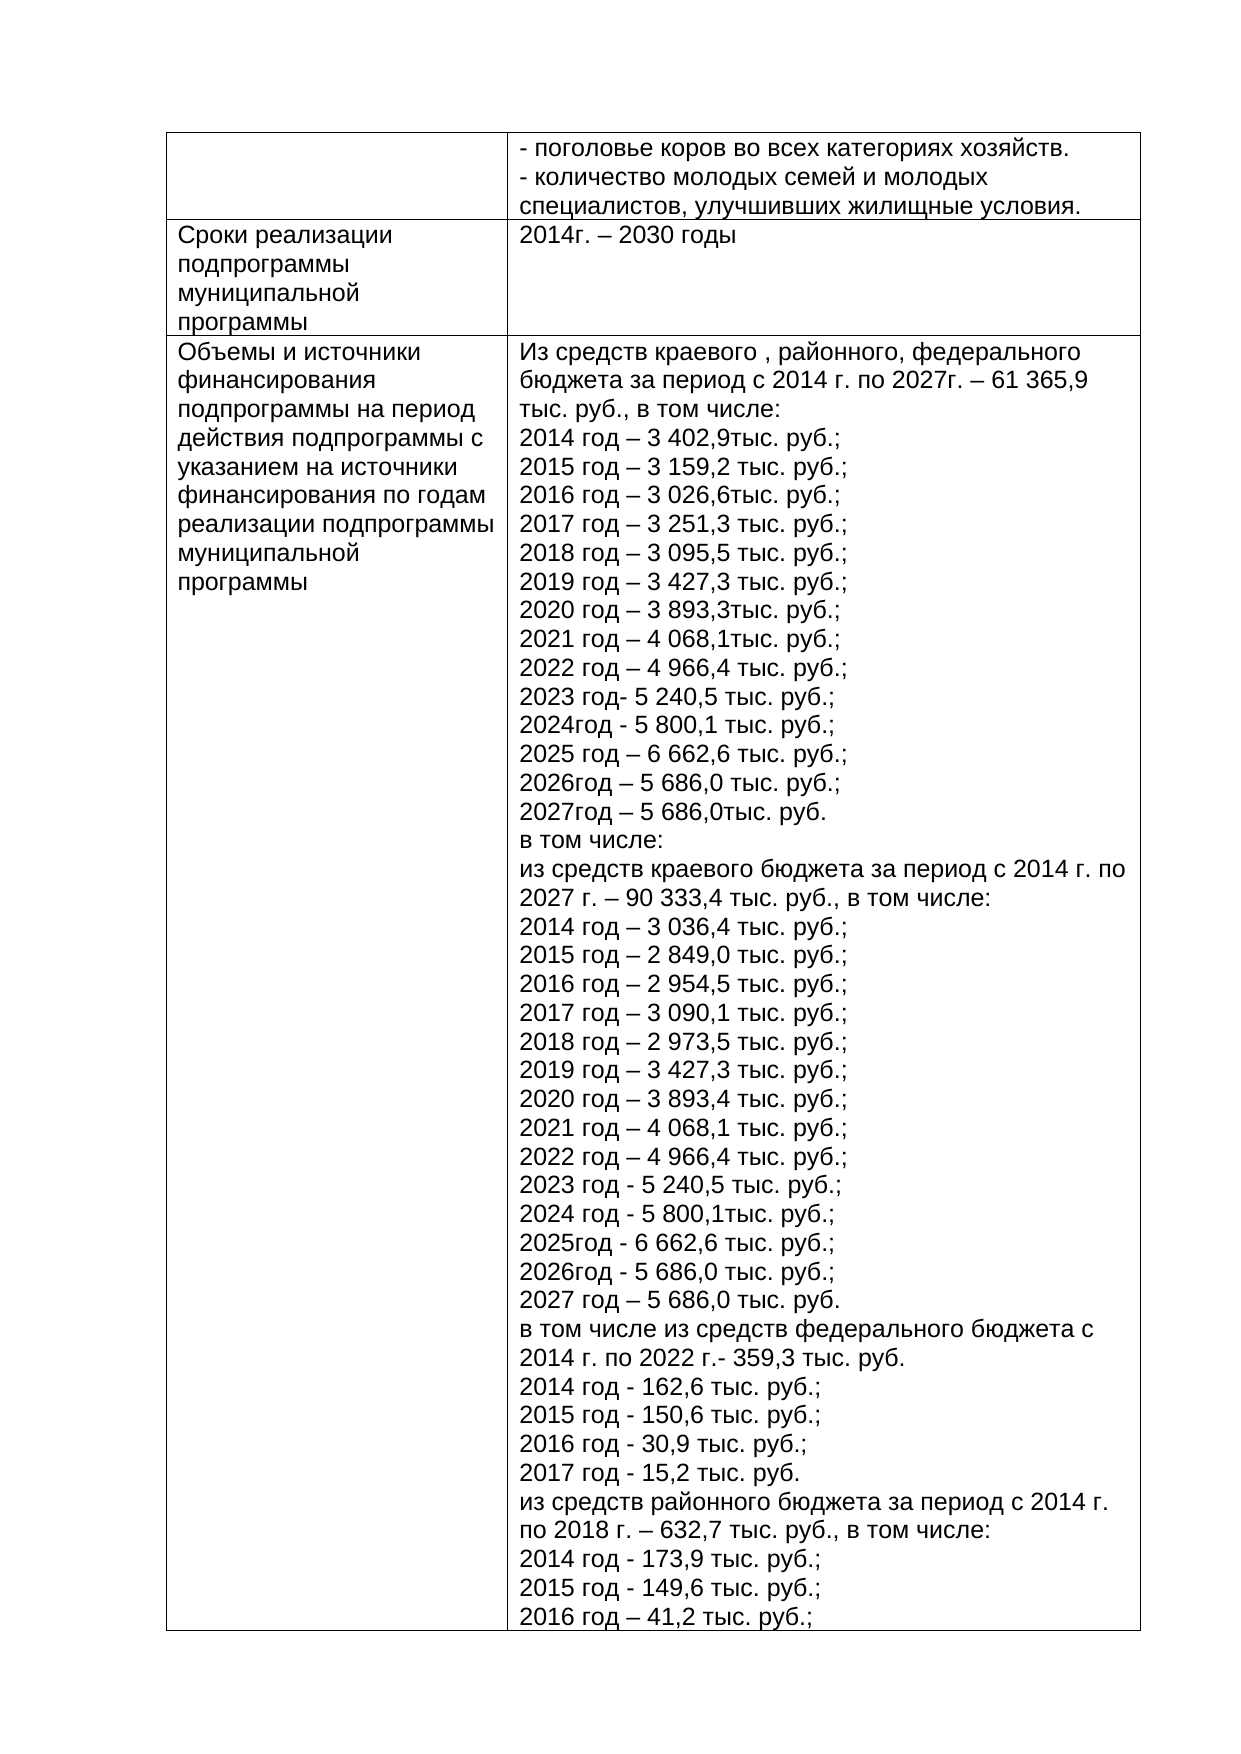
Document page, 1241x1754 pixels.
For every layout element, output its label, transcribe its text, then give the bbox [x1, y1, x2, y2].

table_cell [508, 336, 1140, 1630]
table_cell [167, 133, 507, 219]
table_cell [167, 336, 507, 1630]
table_cell Сроки реализации подпрограммы муниципальной программы [167, 220, 507, 335]
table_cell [508, 133, 1140, 219]
table_cell 2014г. – 2030 годы [508, 220, 1140, 335]
